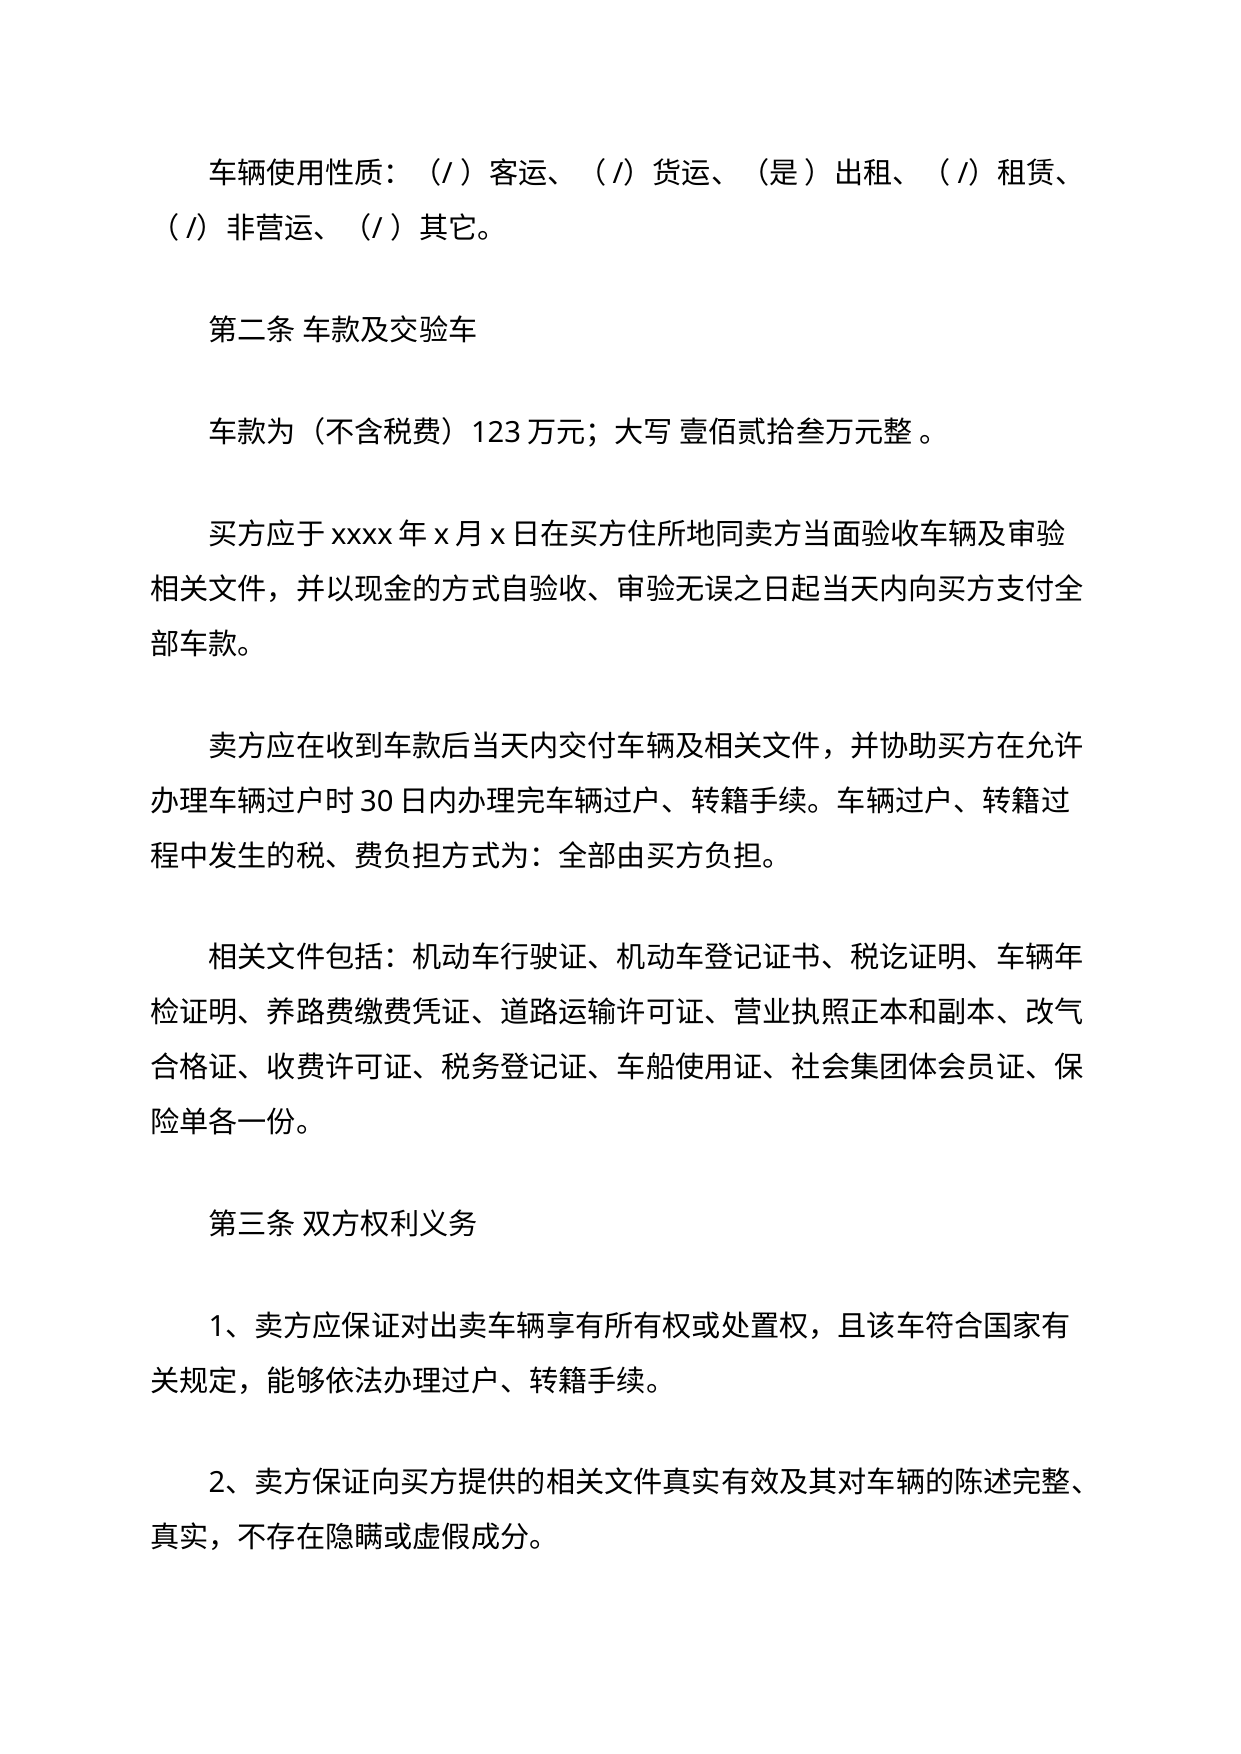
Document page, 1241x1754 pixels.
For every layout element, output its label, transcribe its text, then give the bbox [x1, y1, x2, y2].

text 2、卖方保证向买方提供的相关文件真实有效及其对车辆的陈述完整、真实，不存在隐瞒或虚假成分。 [150, 1459, 1090, 1556]
text 车辆使用性质：（/ ）客运、（ /）货运、（是 ）出租、（ /）租赁、（ /）非营运、（/ ）其它。 [150, 150, 1090, 247]
text 第三条 双方权利义务 [150, 1201, 1090, 1243]
text 车款为（不含税费）123万元；大写 壹佰贰拾叁万元整 。 [150, 409, 1090, 451]
text 1、卖方应保证对出卖车辆享有所有权或处置权，且该车符合国家有关规定，能够依法办理过户、转籍手续。 [150, 1302, 1090, 1399]
text 卖方应在收到车款后当天内交付车辆及相关文件，并协助买方在允许办理车辆过户时30日内办理完车辆过户、转籍手续。车辆过户、转籍过程中发生的税、费负担方式为：全部由买方负担。 [150, 722, 1090, 874]
text 第二条 车款及交验车 [150, 307, 1090, 349]
text 相关文件包括：机动车行驶证、机动车登记证书、税讫证明、车辆年检证明、养路费缴费凭证、道路运输许可证、营业执照正本和副本、改气合格证、收费许可证、税务登记证、车船使用证、社会集团体会员证、保险单各一份。 [150, 934, 1090, 1141]
text 买方应于xxxx年x月x日在买方住所地同卖方当面验收车辆及审验相关文件，并以现金的方式自验收、审验无误之日起当天内向买方支付全部车款。 [150, 511, 1090, 663]
